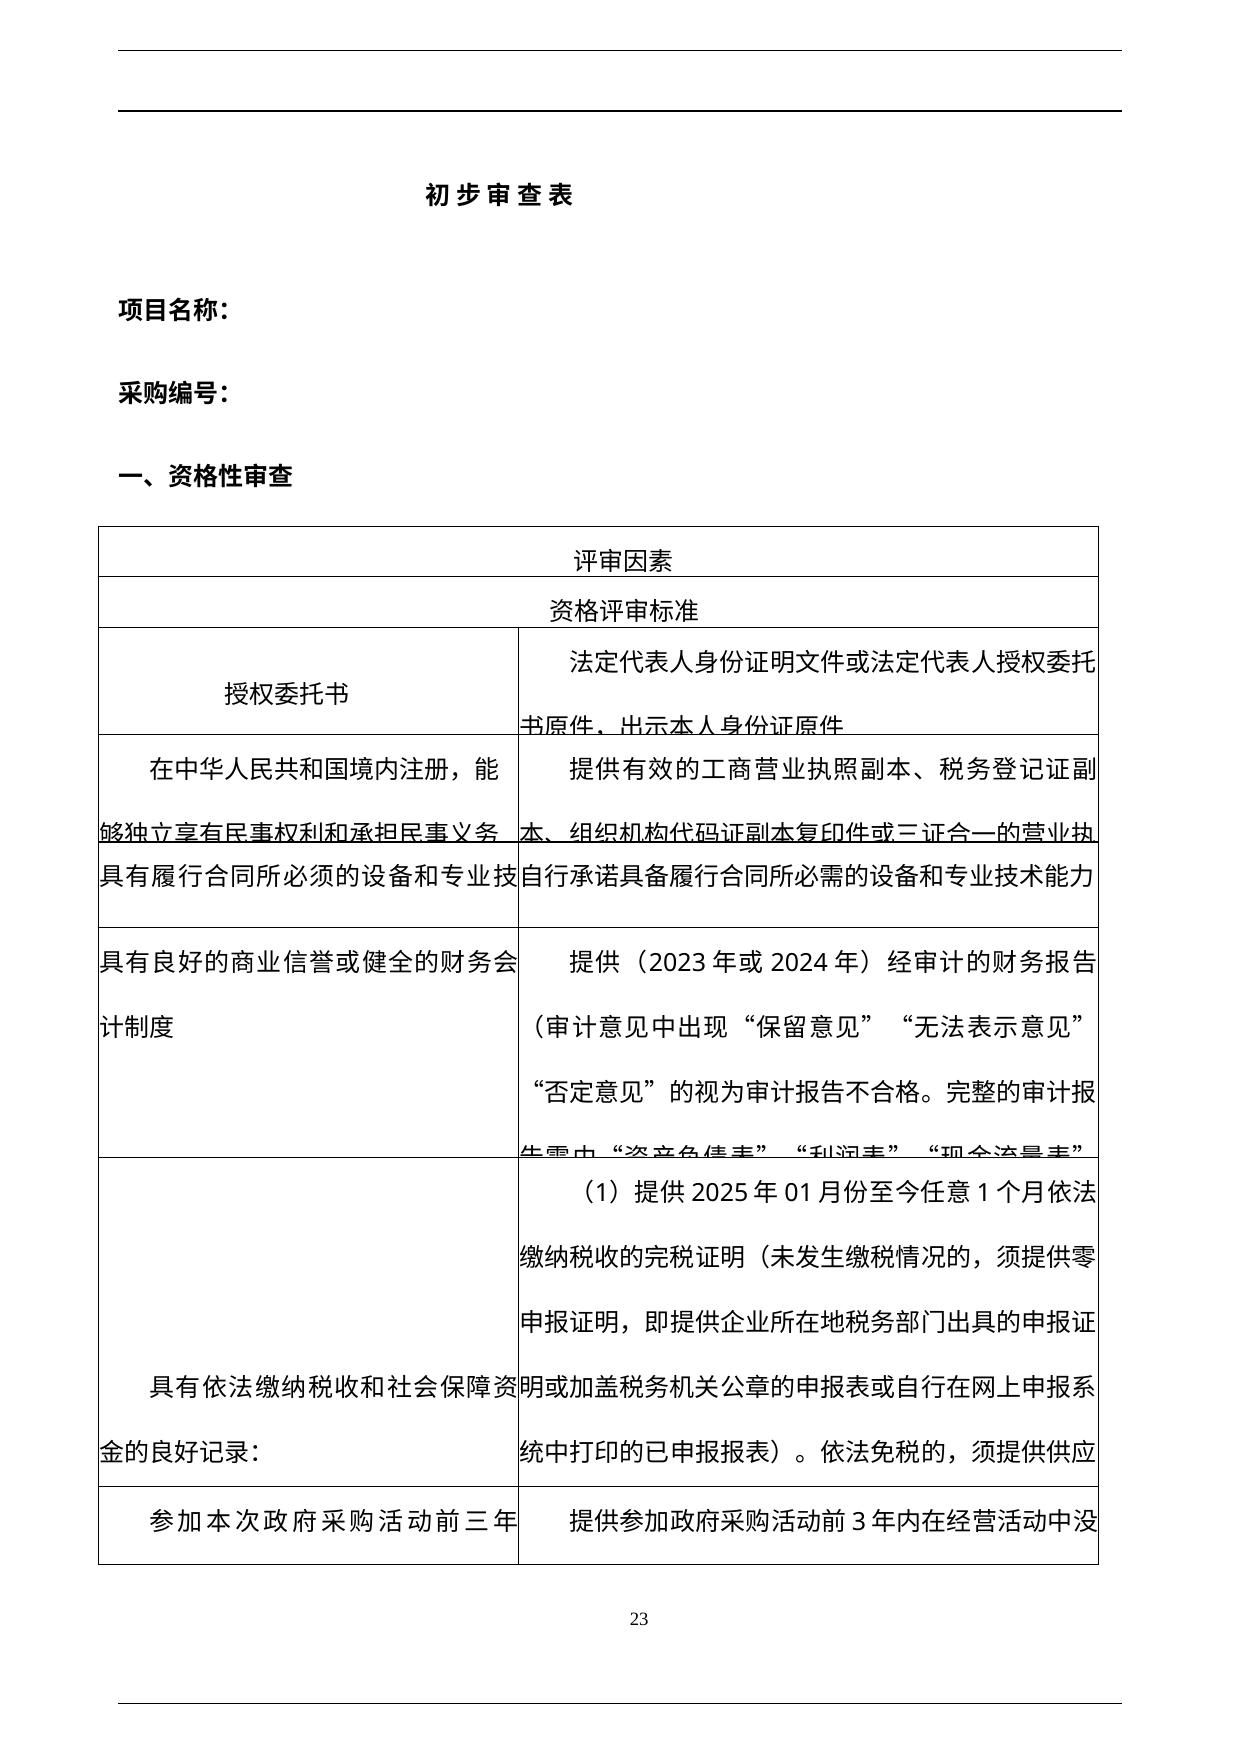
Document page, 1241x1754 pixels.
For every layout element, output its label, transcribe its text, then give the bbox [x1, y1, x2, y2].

text 项目名称： [118, 276, 1122, 341]
table_cell 授权委托书 [99, 628, 518, 734]
subtitle 初 步 审 查 表 [118, 161, 1122, 226]
table_cell 具有履行合同所必须的设备和专业技术能力 [99, 843, 518, 927]
table_cell 法定代表人身份证明文件或法定代表人授权委托书原件，出示本人身份证原件 [519, 628, 1098, 734]
table_cell 提供参加政府采购活动前3年内在经营活动中没有重大违法记录的书面声明 [519, 1487, 1098, 1564]
table_cell 提供（2023年或2024年）经审计的财务报告（审计意见中出现“保留意见”“无法表示意见”“否定意见”的视为审计报告不合格。完整的审计报告需由“资产负债表”“利润表”“现金流量表”“财务报表附注/财务报表附件”“出具审计报告单位有效期内营业执照”“两名出具审计报告的会计师执业证书”，缺任一项视为审计报告不合格）或提供基本开户银行出具的资信证明（资信证明需加盖银行鲜章） [519, 928, 1098, 1157]
table_cell 参加本次政府采购活动前三年内，在经营活动中没有违法违规记录 [99, 1487, 518, 1564]
table_cell （1）提供2025年01月份至今任意1个月依法缴纳税收的完税证明（未发生缴税情况的，须提供零申报证明，即提供企业所在地税务部门出具的申报证明或加盖税务机关公章的申报表或自行在网上申报系统中打印的已申报报表）。依法免税的，须提供供应商所在地税务部门出具的相应证明；） （2）提供2025年01月份至今任意1个月的社会保障资金的缴纳证明材料，依法不需要缴纳社会保障资金的，须提供供应商所在地社保部门出具的相应证明； [519, 1158, 1098, 1486]
table_cell 具有依法缴纳税收和社会保障资金的良好记录： [99, 1158, 518, 1486]
table_cell 提供有效的工商营业执照副本、税务登记证副本、组织机构代码证副本复印件或三证合一的营业执照副本复印件加盖鲜章 [519, 735, 1098, 841]
text 采购编号： [118, 359, 1122, 424]
table_cell 具有良好的商业信誉或健全的财务会计制度 [99, 928, 518, 1157]
table_cell 自行承诺具备履行合同所必需的设备和专业技术能力 [519, 843, 1098, 927]
text 一、资格性审查 [118, 442, 1122, 507]
table_cell 资格评审标准 [99, 577, 1098, 627]
table_header 评审因素 [99, 527, 1098, 576]
table_cell 在中华人民共和国境内注册，能够独立享有民事权利和承担民事义务的法人及其他组织； [99, 735, 518, 841]
